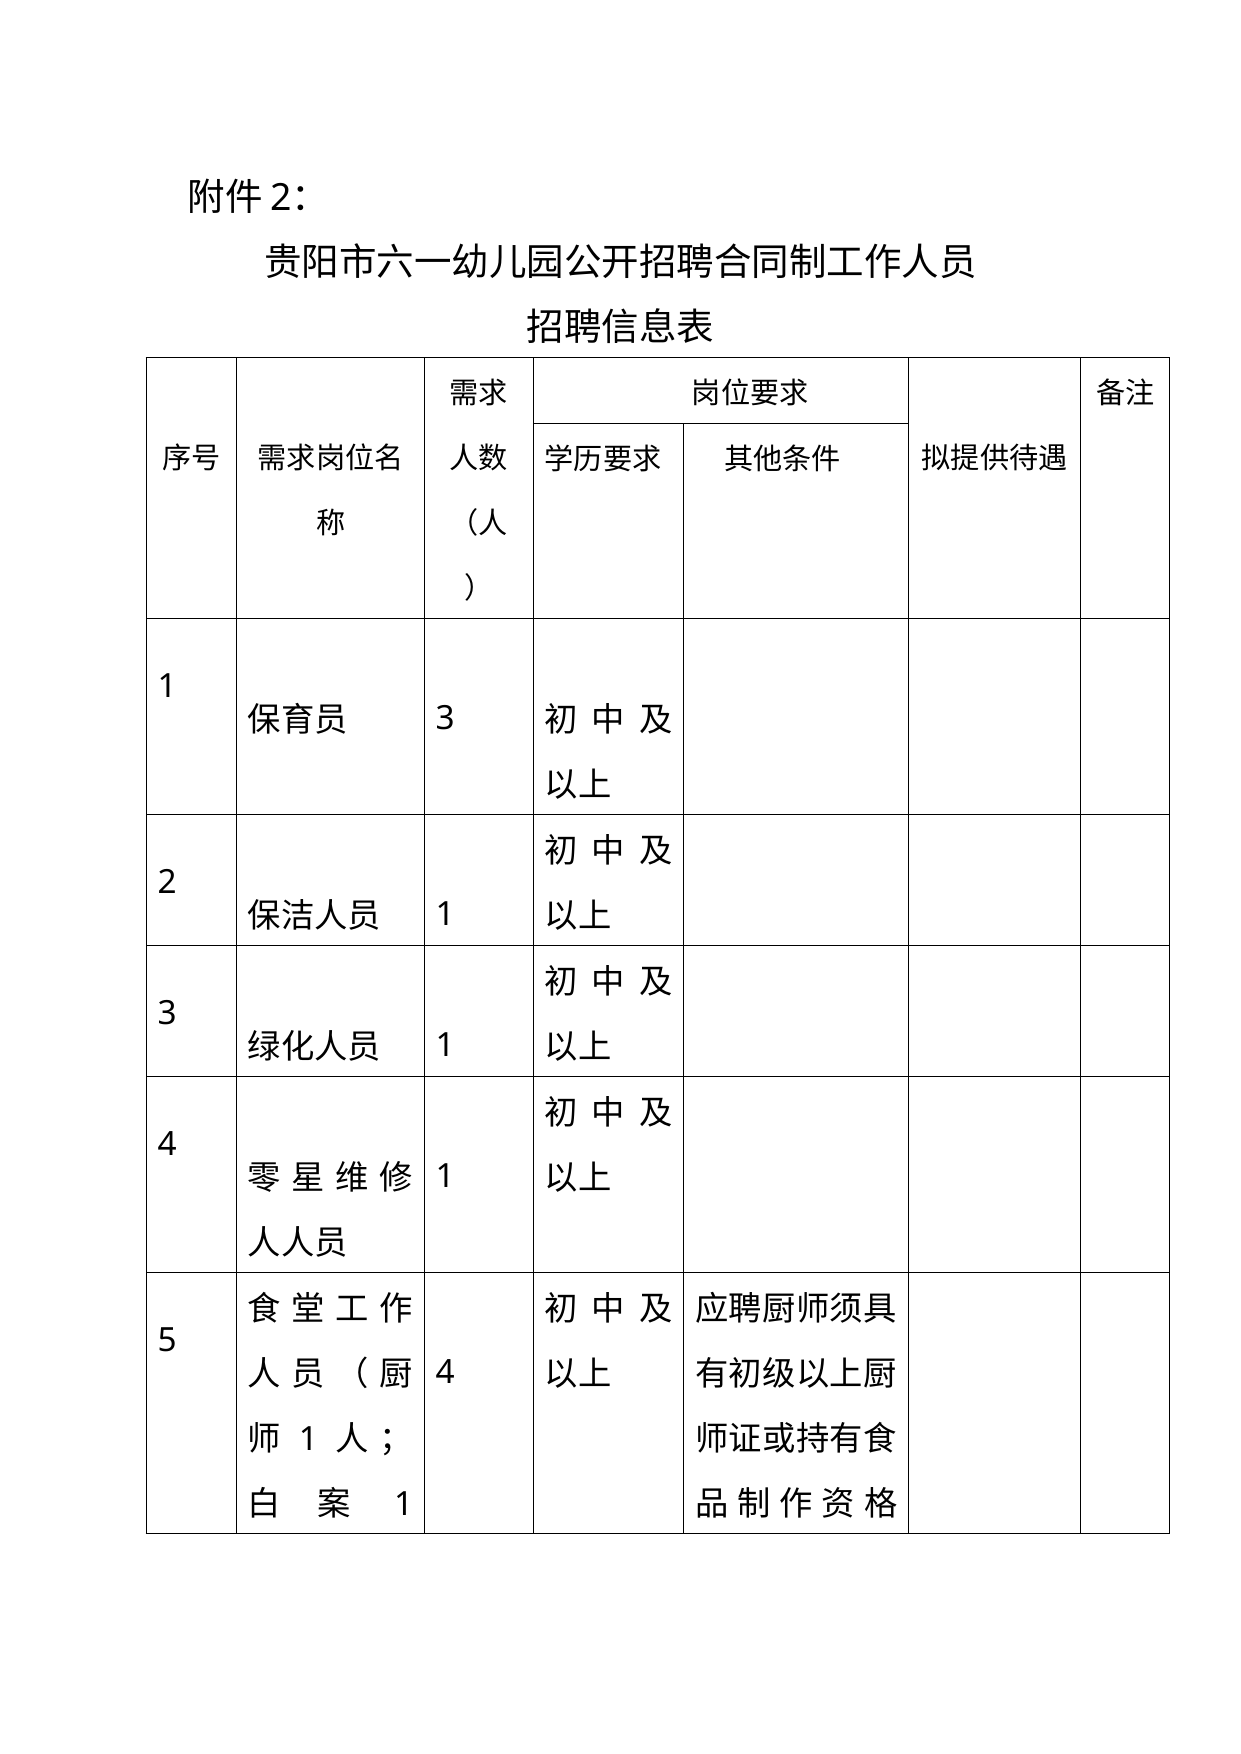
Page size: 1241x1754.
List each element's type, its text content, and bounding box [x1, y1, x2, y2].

table_header 需求岗位名称 [237, 358, 424, 618]
text 附件2： [187, 162, 1053, 227]
table_cell [909, 1077, 1080, 1272]
table_cell [1081, 815, 1169, 945]
table_cell 2 [147, 815, 236, 945]
table_cell [1081, 1077, 1169, 1272]
table_cell 1 [425, 1077, 533, 1272]
table_cell 1 [425, 946, 533, 1076]
text 招聘信息表 [187, 292, 1053, 357]
table_cell 零星维修人人员 [237, 1077, 424, 1272]
table_header 岗位要求 [534, 358, 908, 423]
table_cell [909, 946, 1080, 1076]
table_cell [684, 1273, 908, 1533]
table_cell 4 [425, 1273, 533, 1533]
table_cell 1 [425, 815, 533, 945]
table_header 拟提供待遇 [909, 358, 1080, 618]
table_cell 初中及以上 [534, 1077, 683, 1272]
table_cell [909, 619, 1080, 814]
table_cell 绿化人员 [237, 946, 424, 1076]
table_header 序号 [147, 358, 236, 618]
table_cell 学历要求 [534, 424, 683, 618]
table_header 备注 [1081, 358, 1169, 618]
table_cell 4 [147, 1077, 236, 1272]
table_cell 保育员 [237, 619, 424, 814]
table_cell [237, 1273, 424, 1533]
table_cell [684, 619, 908, 814]
table_cell 3 [147, 946, 236, 1076]
table_cell [909, 815, 1080, 945]
table_cell [1081, 946, 1169, 1076]
table_cell 3 [425, 619, 533, 814]
table_cell 初中及以上 [534, 815, 683, 945]
table_cell [684, 1077, 908, 1272]
table_cell [1081, 1273, 1169, 1533]
table_cell 1 [147, 619, 236, 814]
table_cell 初中及以上 [534, 946, 683, 1076]
table_cell [684, 815, 908, 945]
table_cell 初中及以上 [534, 1273, 683, 1533]
table_cell [1081, 619, 1169, 814]
text 贵阳市六一幼儿园公开招聘合同制工作人员 [187, 227, 1053, 292]
table_cell 其他条件 [684, 424, 908, 618]
table_cell 初中及以上 [534, 619, 683, 814]
table_header 需求人数（人） [425, 358, 533, 618]
table_cell 5 [147, 1273, 236, 1533]
table_cell 保洁人员 [237, 815, 424, 945]
table_cell [909, 1273, 1080, 1533]
table_cell [684, 946, 908, 1076]
